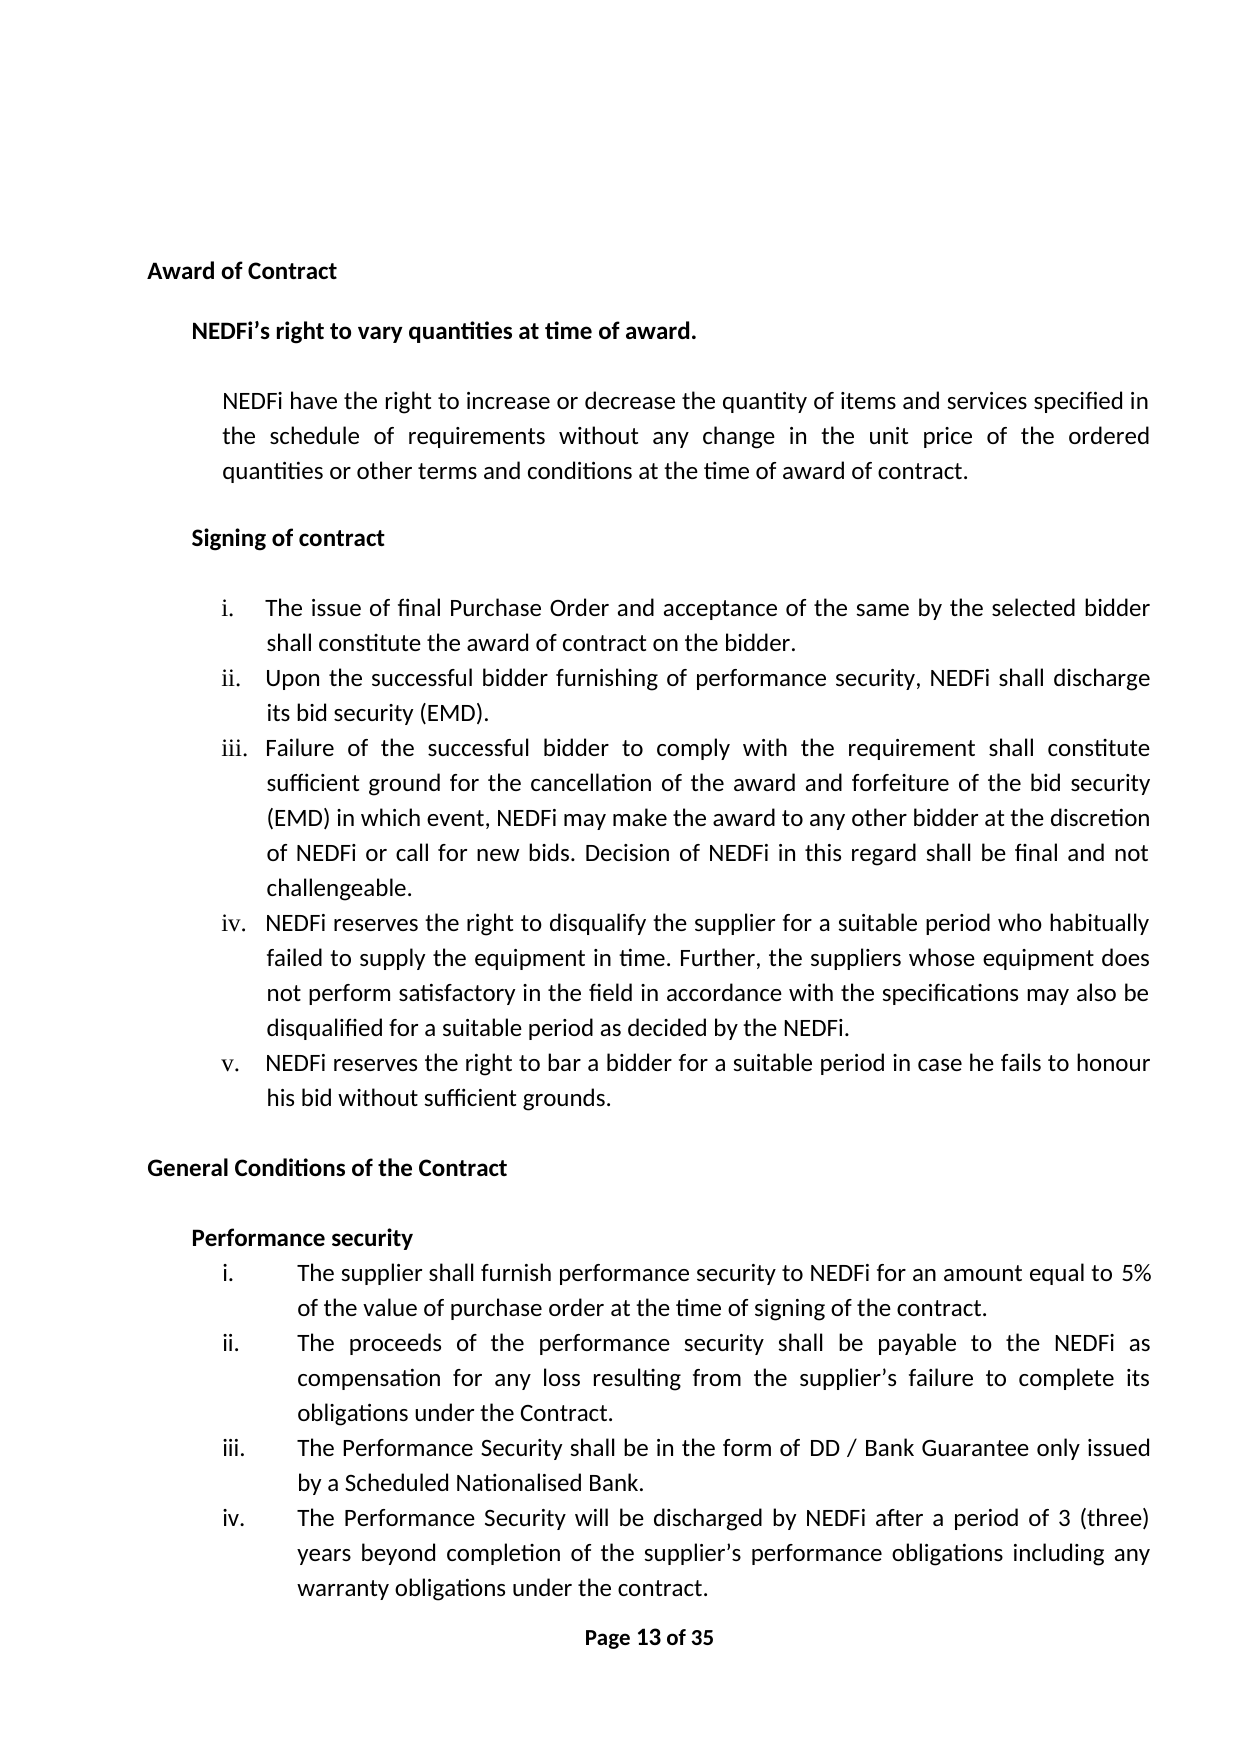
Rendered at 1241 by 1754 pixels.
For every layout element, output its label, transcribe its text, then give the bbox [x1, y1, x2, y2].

text Signing of contract [147, 522, 1152, 553]
subtitle Award of Contract [147, 255, 1152, 286]
text NEDFi have the right to increase or decrease the quantity of items and services specified in the schedule of requirements without any change in the unit price of the ordered quantities or other terms and conditions at the time of award of contract. [222, 385, 1152, 486]
list The Performance Security shall be in the form of DD / Bank Guarantee only issued by a Scheduled Nationalised Bank. [222, 1432, 1152, 1498]
list The proceeds of the performance security shall be payable to the NEDFi as compensation for any loss resulting from the supplier’s failure to complete its obligations under the Contract. [222, 1327, 1152, 1428]
subtitle General Conditions of the Contract [147, 1152, 1152, 1183]
text NEDFi’s right to vary quantities at time of award. [147, 315, 1152, 346]
list The supplier shall furnish performance security to NEDFi for an amount equal to 5% of the value of purchase order at the time of signing of the contract. [222, 1257, 1152, 1323]
list The Performance Security will be discharged by NEDFi after a period of 3 (three) years beyond completion of the supplier’s performance obligations including any warranty obligations under the contract. [222, 1502, 1152, 1603]
text Performance security [147, 1222, 1152, 1253]
list Upon the successful bidder furnishing of performance security, NEDFi shall discharge its bid security (EMD). [221, 662, 1152, 728]
list Failure of the successful bidder to comply with the requirement shall constitute sufficient ground for the cancellation of the award and forfeiture of the bid security (EMD) in which event, NEDFi may make the award to any other bidder at the discretion of NEDFi or call for new bids. Decision of NEDFi in this regard shall be final and not challengeable. [221, 732, 1152, 903]
list NEDFi reserves the right to disqualify the supplier for a suitable period who habitually failed to supply the equipment in time. Further, the suppliers whose equipment does not perform satisfactory in the field in accordance with the specifications may also be disqualified for a suitable period as decided by the NEDFi. [221, 907, 1152, 1043]
list The issue of final Purchase Order and acceptance of the same by the selected bidder shall constitute the award of contract on the bidder. [221, 592, 1152, 658]
list NEDFi reserves the right to bar a bidder for a suitable period in case he fails to honour his bid without sufficient grounds. [221, 1047, 1152, 1113]
